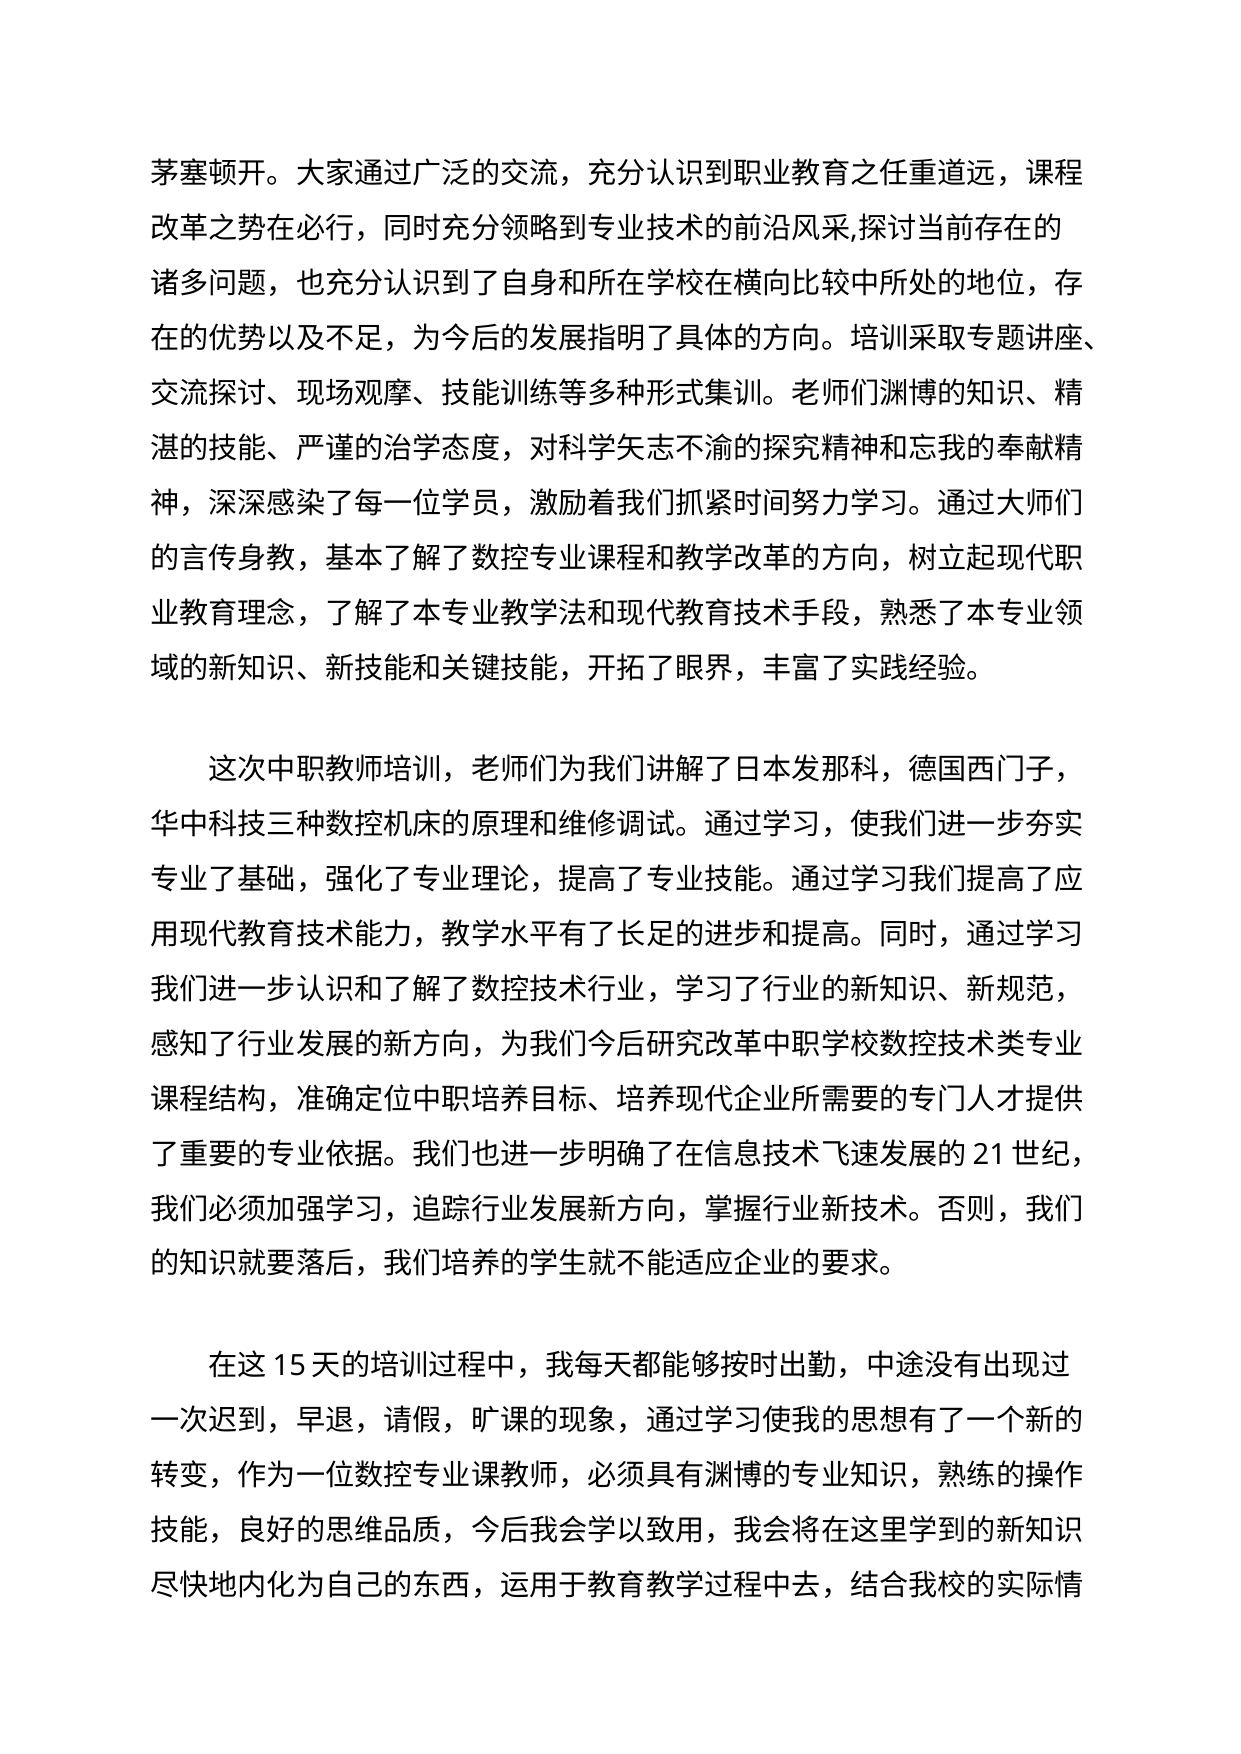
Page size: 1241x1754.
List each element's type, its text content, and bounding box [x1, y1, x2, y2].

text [150, 1342, 1090, 1604]
text 这次中职教师培训，老师们为我们讲解了日本发那科，德国西门子，华中科技三种数控机床的原理和维修调试。通过学习，使我们进一步夯实专业了基础，强化了专业理论，提高了专业技能。通过学习我们提高了应用现代教育技术能力，教学水平有了长足的进步和提高。同时，通过学习我们进一步认识和了解了数控技术行业，学习了行业的新知识、新规范，感知了行业发展的新方向，为我们今后研究改革中职学校数控技术类专业课程结构，准确定位中职培养目标、培养现代企业所需要的专门人才提供了重要的专业依据。我们也进一步明确了在信息技术飞速发展的21世纪，我们必须加强学习，追踪行业发展新方向，掌握行业新技术。否则，我们的知识就要落后，我们培养的学生就不能适应企业的要求。 [150, 746, 1090, 1282]
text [150, 150, 1090, 686]
